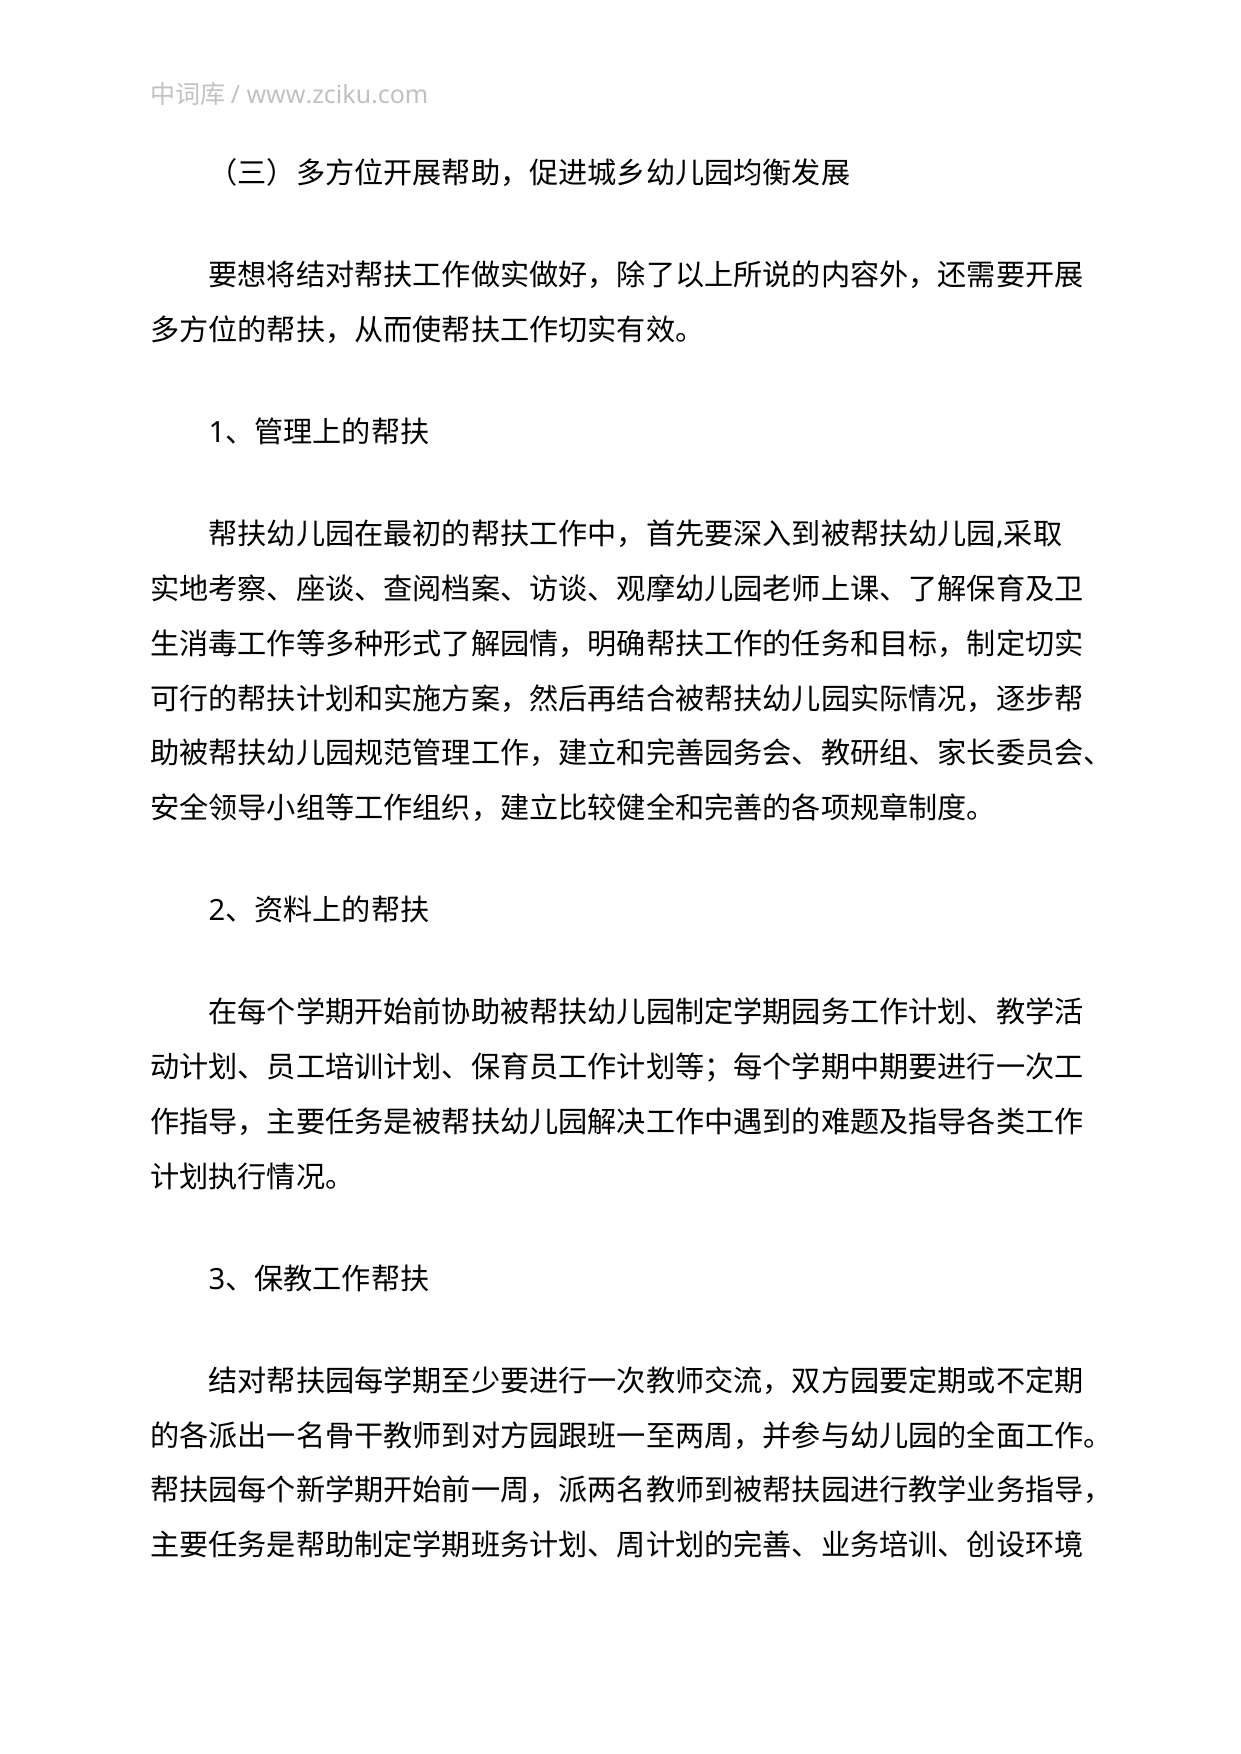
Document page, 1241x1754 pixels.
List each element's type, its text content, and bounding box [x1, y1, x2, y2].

text 要想将结对帮扶工作做实做好，除了以上所说的内容外，还需要开展多方位的帮扶，从而使帮扶工作切实有效。 [150, 252, 1090, 349]
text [150, 1357, 1090, 1564]
text 帮扶幼儿园在最初的帮扶工作中，首先要深入到被帮扶幼儿园,采取实地考察、座谈、查阅档案、访谈、观摩幼儿园老师上课、了解保育及卫生消毒工作等多种形式了解园情，明确帮扶工作的任务和目标，制定切实可行的帮扶计划和实施方案，然后再结合被帮扶幼儿园实际情况，逐步帮助被帮扶幼儿园规范管理工作，建立和完善园务会、教研组、家长委员会、安全领导小组等工作组织，建立比较健全和完善的各项规章制度。 [150, 510, 1090, 827]
text （三）多方位开展帮助，促进城乡幼儿园均衡发展 [150, 150, 1090, 192]
text 2、资料上的帮扶 [150, 887, 1090, 929]
text 1、管理上的帮扶 [150, 408, 1090, 451]
text 在每个学期开始前协助被帮扶幼儿园制定学期园务工作计划、教学活动计划、员工培训计划、保育员工作计划等；每个学期中期要进行一次工作指导，主要任务是被帮扶幼儿园解决工作中遇到的难题及指导各类工作计划执行情况。 [150, 989, 1090, 1196]
text 3、保教工作帮扶 [150, 1255, 1090, 1298]
